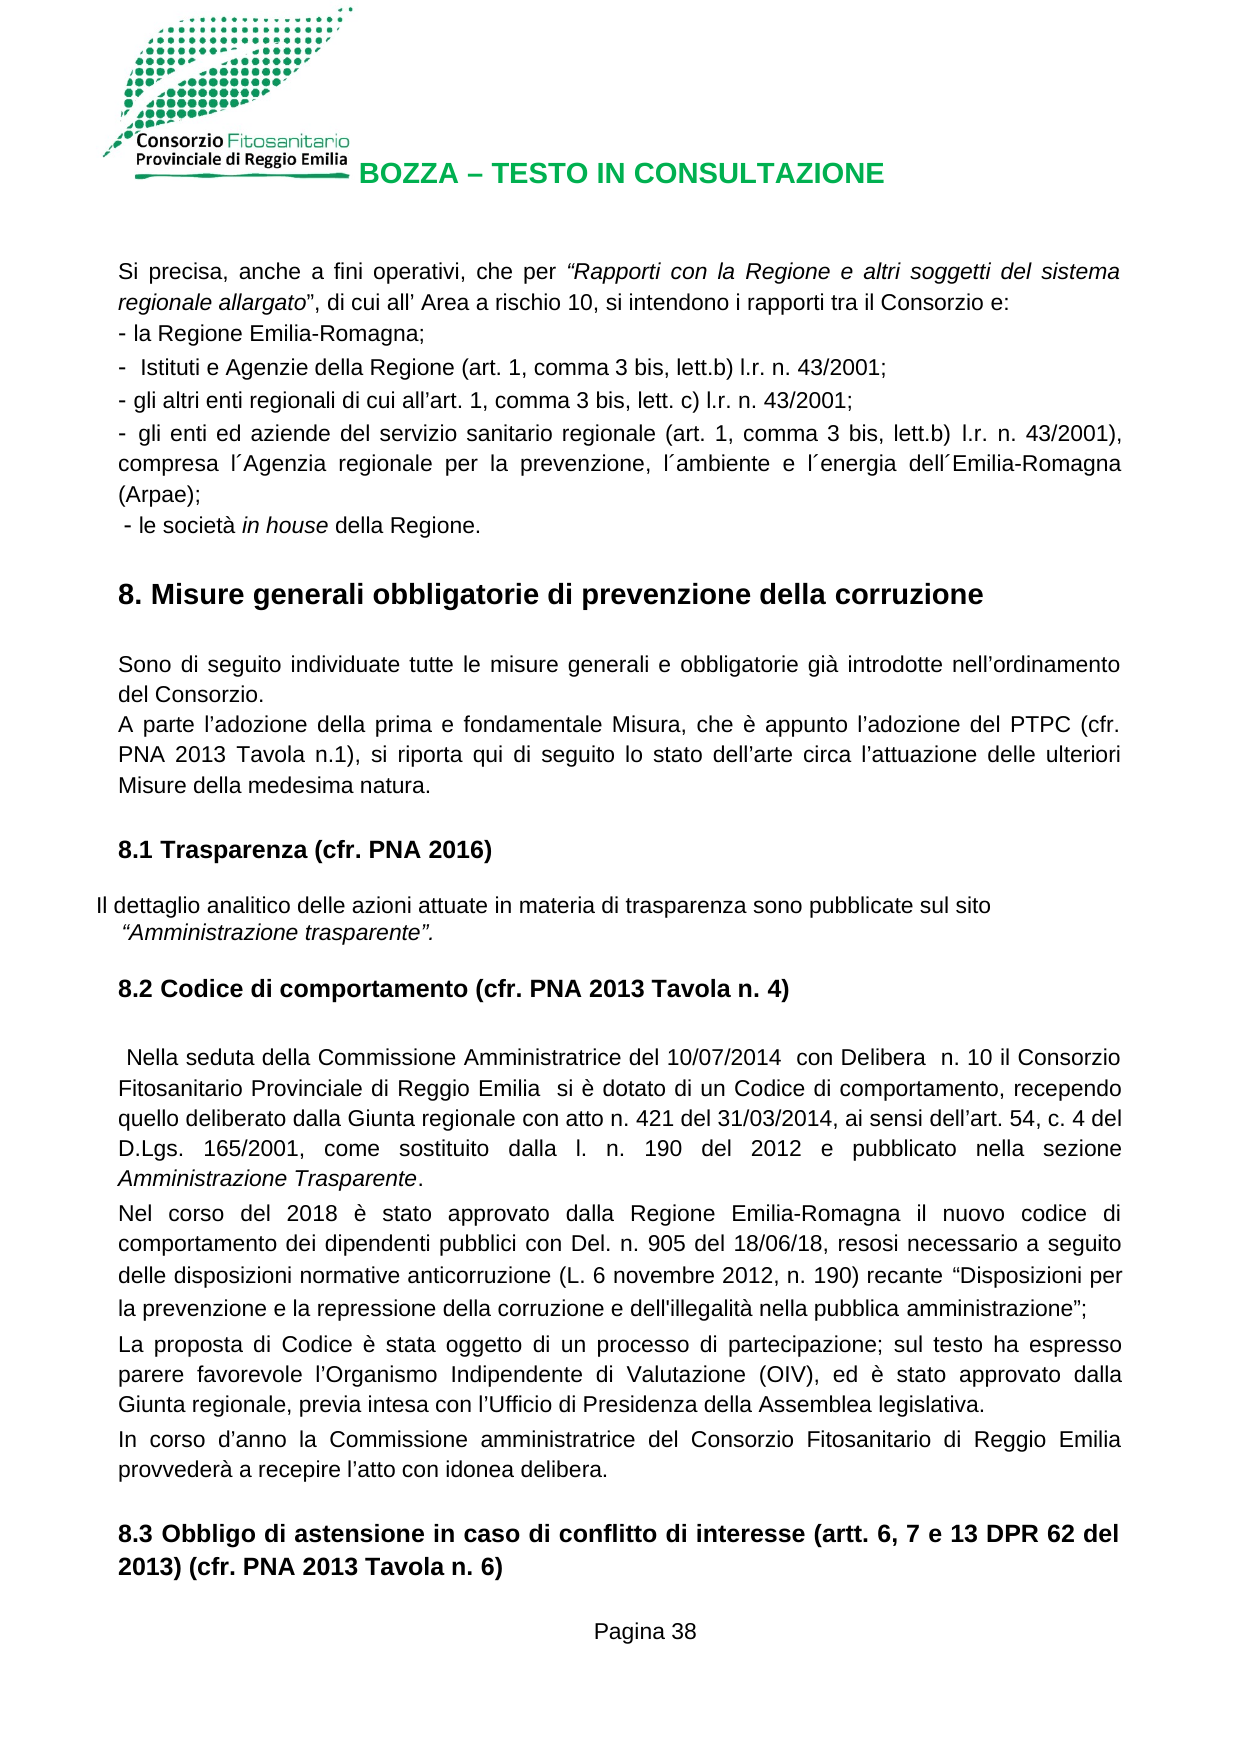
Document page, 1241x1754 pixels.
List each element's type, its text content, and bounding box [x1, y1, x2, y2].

text Nel corso del 2018 è stato approvato dalla Regione Emilia-Romagna il nuovo codice di comportamento dei dipendenti pubblici con Del. n. 905 del 18/06/18, resosi necessario a seguito delle disposizioni normative anticorruzione (L. 6 novembre 2012, n. 190) recante “Disposizioni per la prevenzione e la repressione della corruzione e dell'illegalità nella pubblica amministrazione”; [118, 1199, 1123, 1322]
text In corso d’anno la Commissione amministratrice del Consorzio Fitosanitario di Reggio Emilia provvederà a recepire l’atto con idonea delibera. [118, 1426, 1123, 1482]
list la Regione Emilia-Romagna; [118, 319, 1194, 347]
text “Amministrazione trasparente”. [96, 919, 1194, 945]
list le società in house della Regione. [123, 511, 1194, 539]
subtitle Misure generali obbligatorie di prevenzione della corruzione [118, 577, 1194, 610]
picture [95, 0, 359, 184]
text Si precisa, anche a fini operativi, che per “Rapporti con la Regione e altri soggetti del sistema regionale allargato”, di cui all’ Area a rischio 10, si intendono i rapporti tra il Consorzio e: [118, 258, 1122, 315]
text La proposta di Codice è stata oggetto di un processo di partecipazione; sul testo ha espresso parere favorevole l’Organismo Indipendente di Valutazione (OIV), ed è stato approvato dalla Giunta regionale, previa intesa con l’Ufficio di Presidenza della Assemblea legislativa. [118, 1331, 1123, 1417]
list Istituti e Agenzie della Regione (art. 1, comma 3 bis, lett.b) l.r. n. 43/2001; [118, 352, 1194, 380]
list gli altri enti regionali di cui all’art. 1, comma 3 bis, lett. c) l.r. n. 43/2001; [118, 384, 1194, 413]
text A parte l’adozione della prima e fondamentale Misura, che è appunto l’adozione del PTPC (cfr. PNA 2013 Tavola n.1), si riporta qui di seguito lo stato dell’arte circa l’attuazione delle ulteriori Misure della medesima natura. [118, 711, 1122, 798]
text Il dettaglio analitico delle azioni attuate in materia di trasparenza sono pubblicate sul sito [96, 892, 1194, 919]
subtitle Trasparenza (cfr. PNA 2016) [118, 835, 1194, 864]
text Nella seduta della Commissione Amministratrice del 10/07/2014 con Delibera n. 10 il Consorzio Fitosanitario Provinciale di Reggio Emilia si è dotato di un Codice di comportamento, recependo quello deliberato dalla Giunta regionale con atto n. 421 del 31/03/2014, ai sensi dell’art. 54, c. 4 del D.Lgs. 165/2001, come sostituito dalla l. n. 190 del 2012 e pubblicato nella sezione Amministrazione Trasparente. [118, 1044, 1123, 1191]
subtitle Obbligo di astensione in caso di conflitto di interesse (artt. 6, 7 e 13 DPR 62 del 2013) (cfr. PNA 2013 Tavola n. 6) [118, 1519, 1122, 1581]
list gli enti ed aziende del servizio sanitario regionale (art. 1, comma 3 bis, lett.b) l.r. n. 43/2001), compresa l´Agenzia regionale per la prevenzione, l´ambiente e l´energia dell´Emilia-Romagna (Arpae); [118, 418, 1123, 507]
text Sono di seguito individuate tutte le misure generali e obbligatorie già introdotte nell’ordinamento del Consorzio. [118, 651, 1121, 707]
subtitle Codice di comportamento (cfr. PNA 2013 Tavola n. 4) [118, 974, 1194, 1003]
